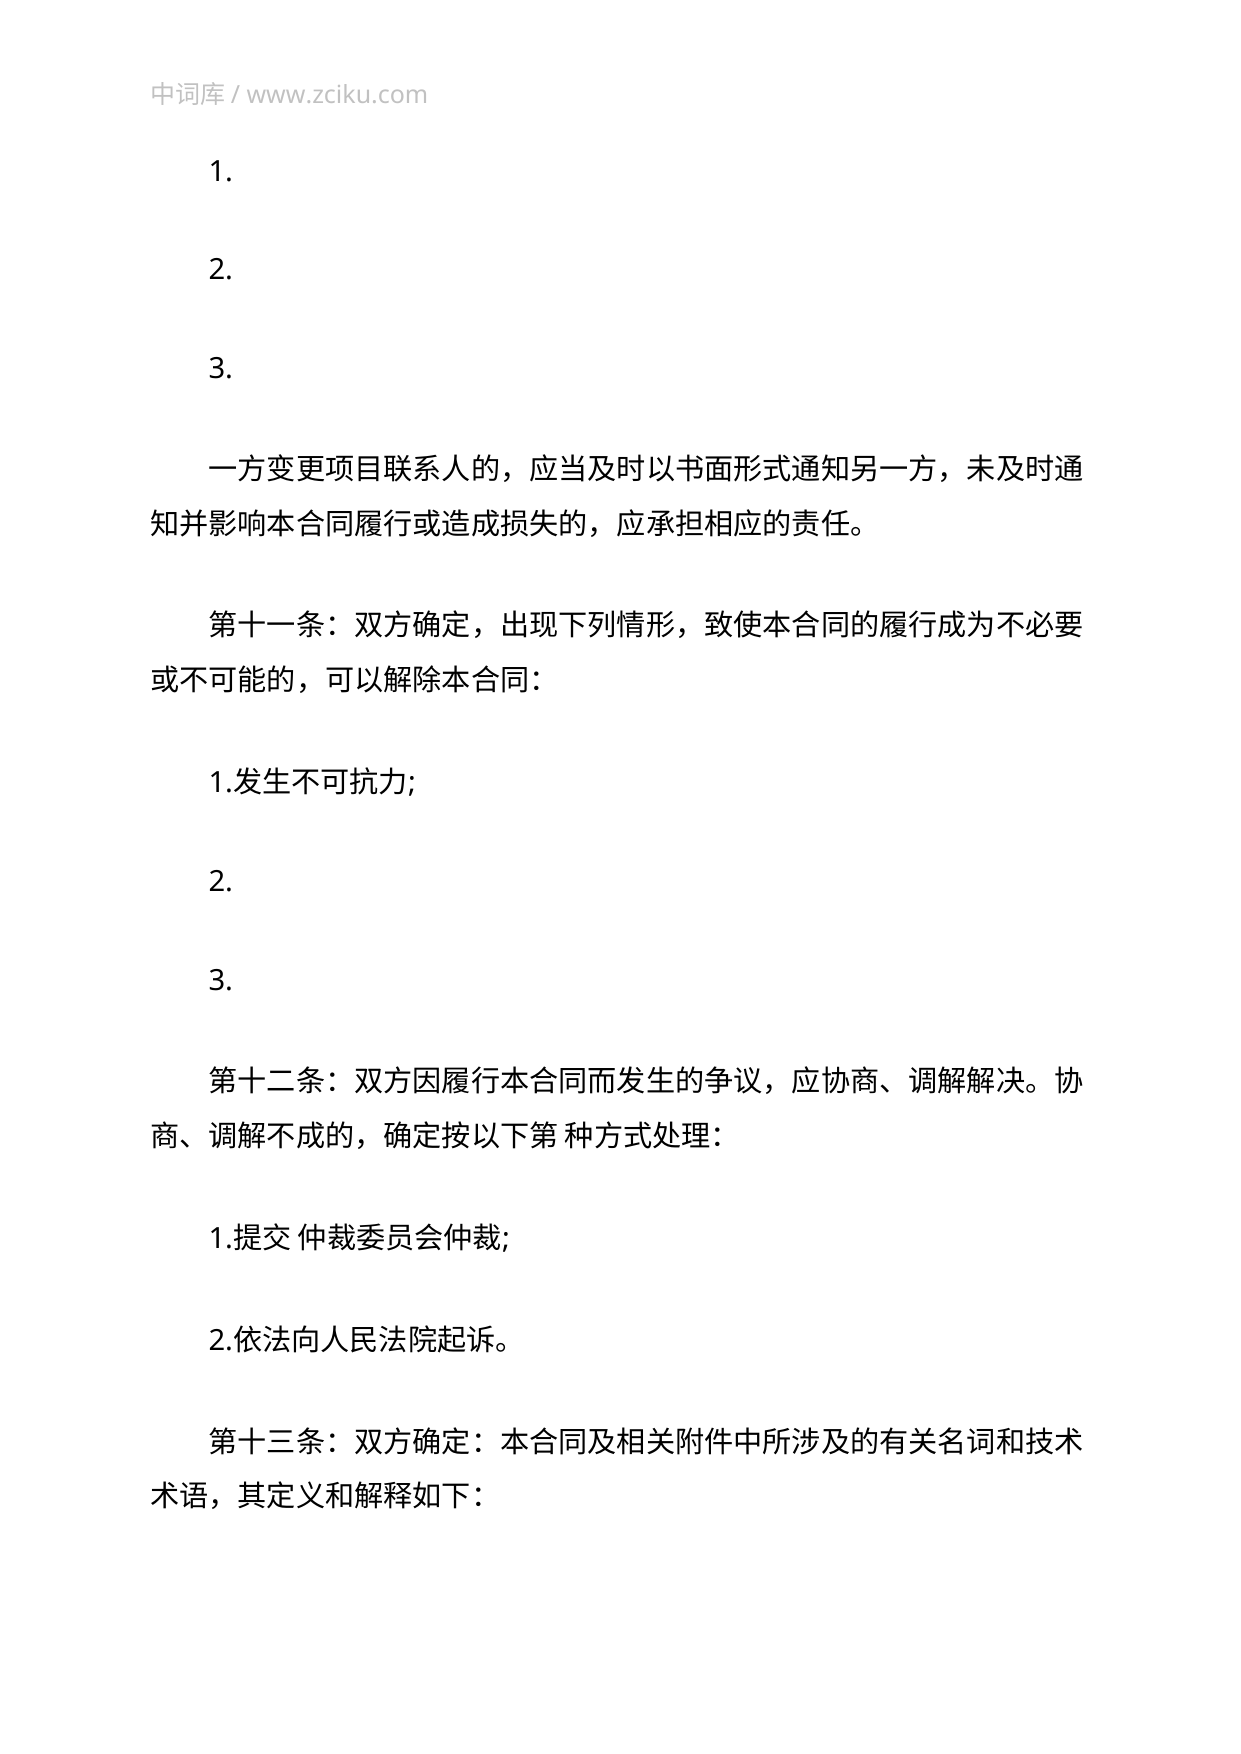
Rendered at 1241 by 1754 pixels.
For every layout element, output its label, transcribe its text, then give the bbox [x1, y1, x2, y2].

text 第十二条：双方因履行本合同而发生的争议，应协商、调解解决。协商、调解不成的，确定按以下第 种方式处理： [150, 1057, 1090, 1155]
text 2.依法向人民法院起诉。 [150, 1316, 1090, 1358]
text 1. [150, 150, 1090, 190]
text 3. [150, 959, 1090, 999]
text 1.发生不可抗力; [150, 759, 1090, 801]
text 第十一条：双方确定，出现下列情形，致使本合同的履行成为不必要或不可能的，可以解除本合同： [150, 602, 1090, 699]
text 3. [150, 347, 1090, 387]
text 1.提交 仲裁委员会仲裁; [150, 1214, 1090, 1257]
text 第十三条：双方确定：本合同及相关附件中所涉及的有关名词和技术术语，其定义和解释如下： [150, 1418, 1090, 1515]
text 2. [150, 861, 1090, 900]
text 2. [150, 248, 1090, 288]
text 一方变更项目联系人的，应当及时以书面形式通知另一方，未及时通知并影响本合同履行或造成损失的，应承担相应的责任。 [150, 445, 1090, 542]
